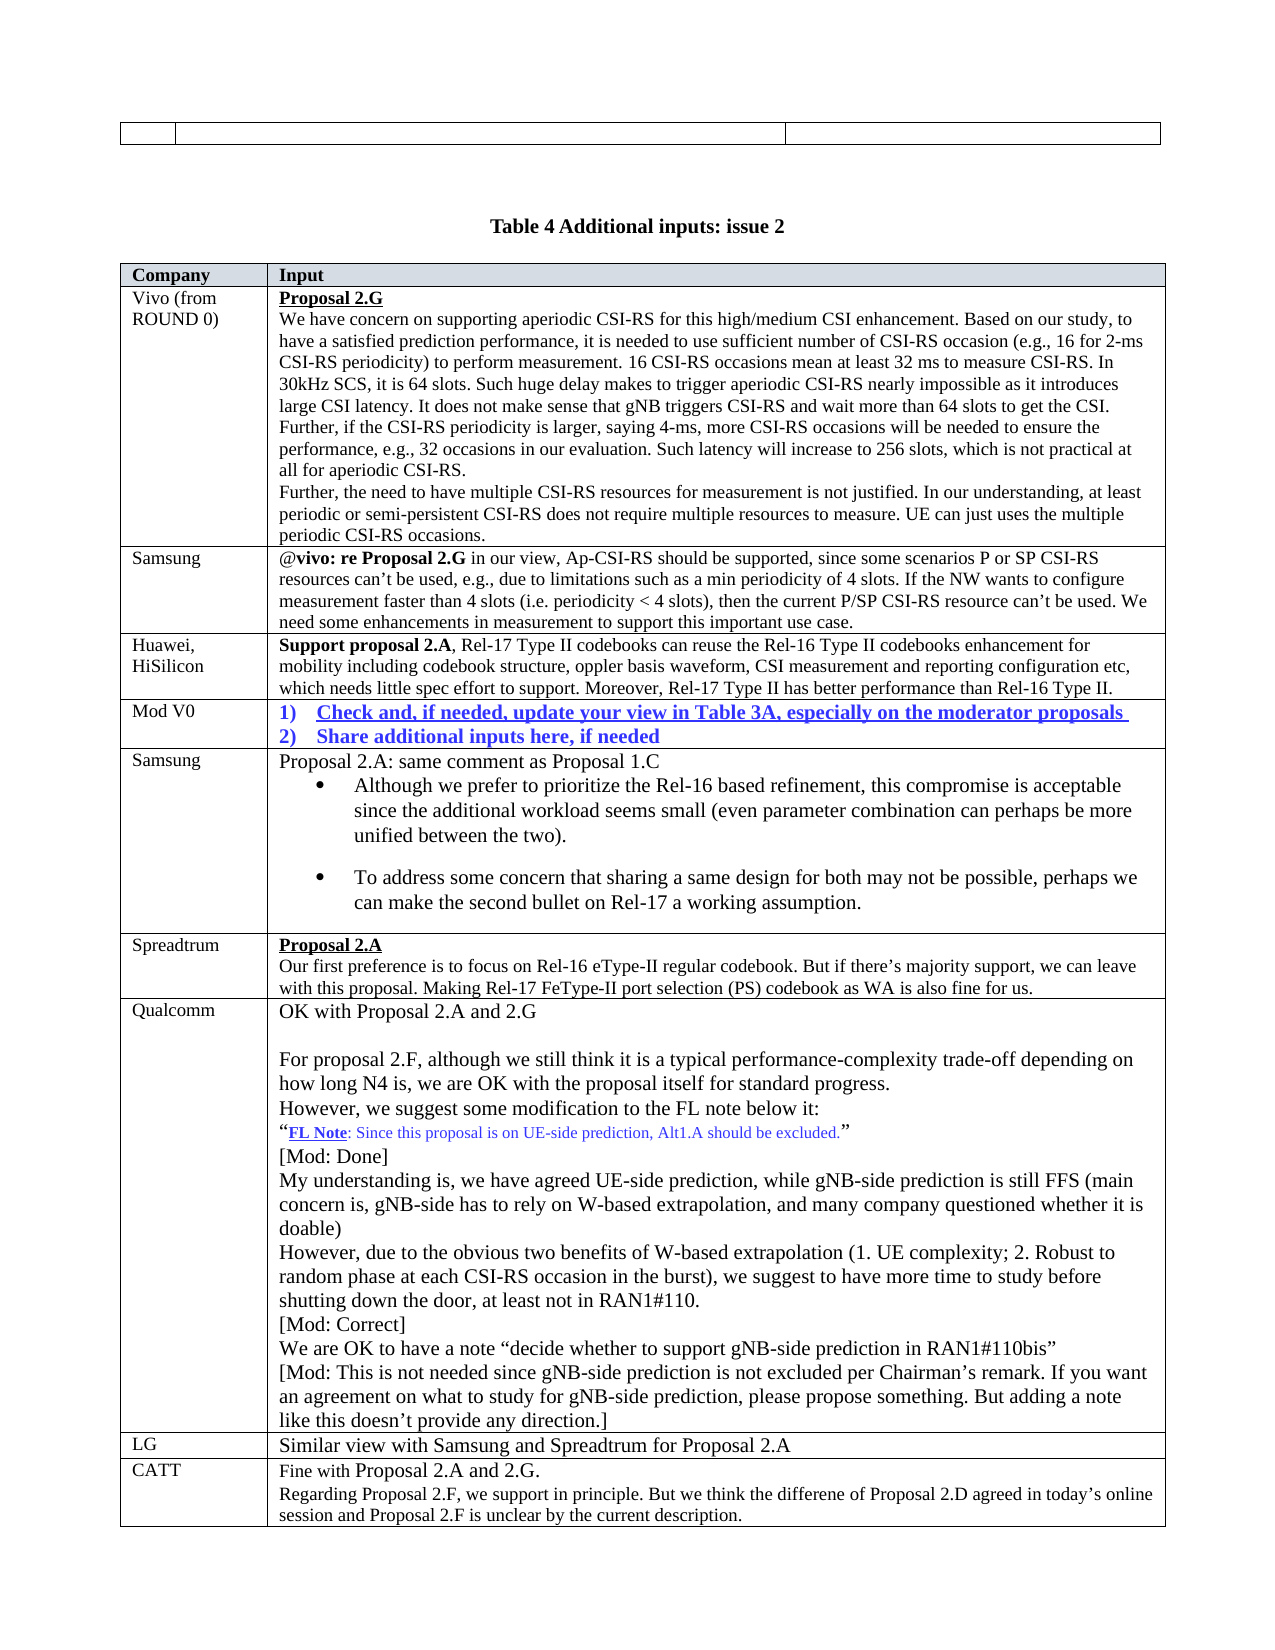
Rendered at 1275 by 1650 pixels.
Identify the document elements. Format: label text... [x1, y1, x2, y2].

table_cell LG [121, 1433, 267, 1457]
table_cell Support proposal 2.A, Rel-17 Type II codebooks can reuse the Rel-16 Type II codebooks enhancement for mobility including codebook structure, oppler basis waveform, CSI measurement and reporting configuration etc, which needs little spec effort to support. Moreover, Rel-17 Type II has better performance than Rel-16 Type II. [268, 634, 1165, 698]
table_cell Proposal 2.A: same comment as Proposal 1.C Although we prefer to prioritize the Rel-16 based refinement, this compromise is acceptable since the additional workload seems small (even parameter combination can perhaps be more unified between the two). To address some concern that sharing a same design for both may not be possible, perhaps we can make the second bullet on Rel-17 a working assumption. [268, 749, 1165, 932]
table_cell [176, 123, 785, 144]
table_cell Qualcomm [121, 999, 267, 1432]
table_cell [268, 1459, 1165, 1526]
table_cell Spreadtrum [121, 934, 267, 998]
text Table 4 Additional inputs: issue 2 [120, 207, 1155, 245]
table_cell Similar view with Samsung and Spreadtrum for Proposal 2.A [268, 1433, 1165, 1457]
table_header Company [121, 264, 267, 286]
table_cell OK with Proposal 2.A and 2.G For proposal 2.F, although we still think it is a typical performance-complexity trade-off depending on how long N4 is, we are OK with the proposal itself for standard progress. However, we suggest some modification to the FL note below it: “FL Note: Since this proposal is on UE-side prediction, Alt1.A should be excluded.” [Mod: Done] My understanding is, we have agreed UE-side prediction, while gNB-side prediction is still FFS (main concern is, gNB-side has to rely on W-based extrapolation, and many company questioned whether it is doable) However, due to the obvious two benefits of W-based extrapolation (1. UE complexity; 2. Robust to random phase at each CSI-RS occasion in the burst), we suggest to have more time to study before shutting down the door, at least not in RAN1#110. [Mod: Correct] We are OK to have a note “decide whether to support gNB-side prediction in RAN1#110bis” [Mod: This is not needed since gNB-side prediction is not excluded per Chairman’s remark. If you want an agreement on what to study for gNB-side prediction, please propose something. But adding a note like this doesn’t provide any direction.] [268, 999, 1165, 1432]
table_cell Samsung [121, 749, 267, 932]
table_cell Check and, if needed, update your view in Table 3A, especially on the moderator proposals Share additional inputs here, if needed [268, 700, 1165, 748]
table_cell CATT [121, 1459, 267, 1526]
table_cell Proposal 2.A Our first preference is to focus on Rel-16 eType-II regular codebook. But if there’s majority support, we can leave with this proposal. Making Rel-17 FeType-II port selection (PS) codebook as WA is also fine for us. [268, 934, 1165, 998]
table_cell [121, 123, 175, 144]
table_cell Proposal 2.G We have concern on supporting aperiodic CSI-RS for this high/medium CSI enhancement. Based on our study, to have a satisfied prediction performance, it is needed to use sufficient number of CSI-RS occasion (e.g., 16 for 2-ms CSI-RS periodicity) to perform measurement. 16 CSI-RS occasions mean at least 32 ms to measure CSI-RS. In 30kHz SCS, it is 64 slots. Such huge delay makes to trigger aperiodic CSI-RS nearly impossible as it introduces large CSI latency. It does not make sense that gNB triggers CSI-RS and wait more than 64 slots to get the CSI. Further, if the CSI-RS periodicity is larger, saying 4-ms, more CSI-RS occasions will be needed to ensure the performance, e.g., 32 occasions in our evaluation. Such latency will increase to 256 slots, which is not practical at all for aperiodic CSI-RS. Further, the need to have multiple CSI-RS resources for measurement is not justified. In our understanding, at least periodic or semi-persistent CSI-RS does not require multiple resources to measure. UE can just uses the multiple periodic CSI-RS occasions. [268, 287, 1165, 546]
table_cell Vivo (from ROUND 0) [121, 287, 267, 546]
table_header Input [268, 264, 1165, 286]
table_cell Samsung [121, 547, 267, 633]
table_cell @vivo: re Proposal 2.G in our view, Ap-CSI-RS should be supported, since some scenarios P or SP CSI-RS resources can’t be used, e.g., due to limitations such as a min periodicity of 4 slots. If the NW wants to configure measurement faster than 4 slots (i.e. periodicity < 4 slots), then the current P/SP CSI-RS resource can’t be used. We need some enhancements in measurement to support this important use case. [268, 547, 1165, 633]
table_cell Huawei, HiSilicon [121, 634, 267, 698]
table_cell Mod V0 [121, 700, 267, 748]
table_cell [786, 123, 1160, 144]
